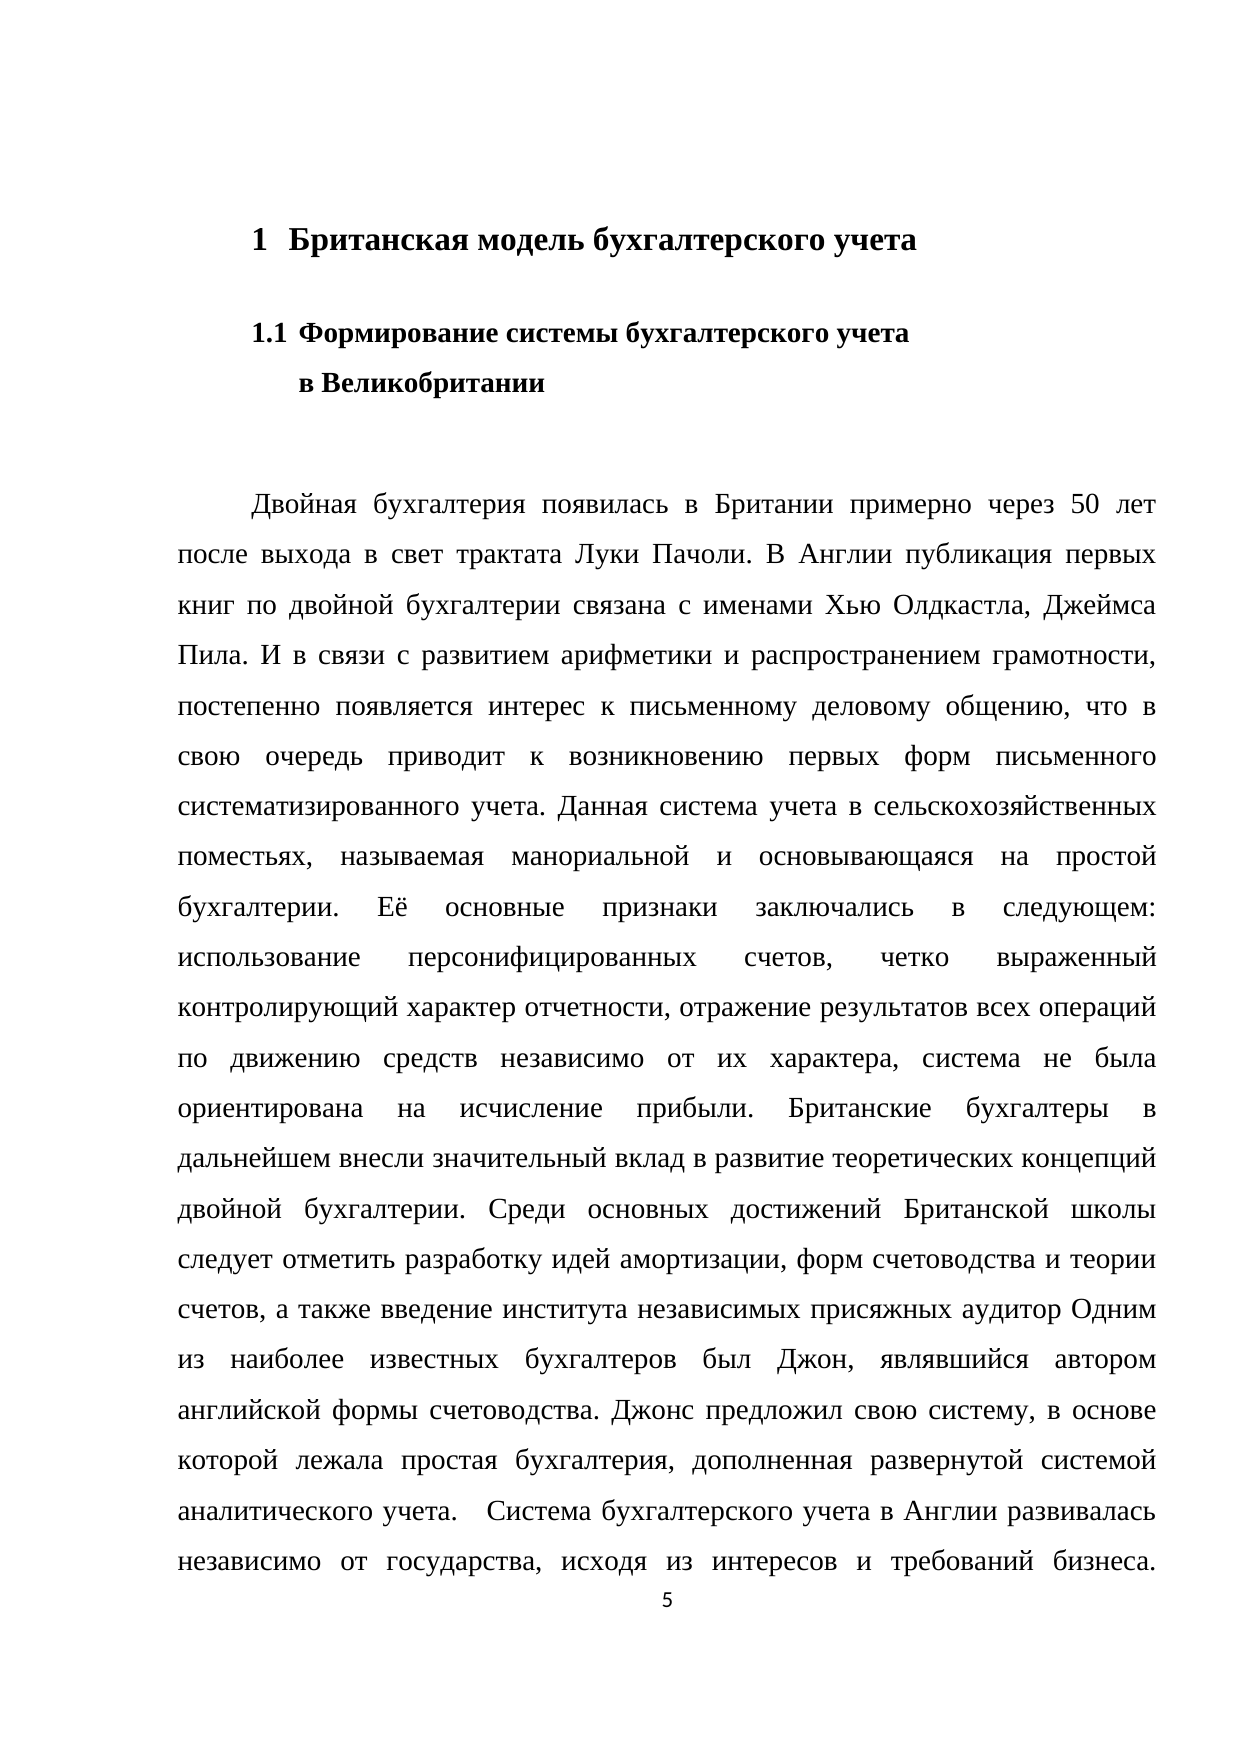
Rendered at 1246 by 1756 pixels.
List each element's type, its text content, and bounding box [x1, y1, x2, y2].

list Британская модель бухгалтерского учета [251, 220, 1157, 258]
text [177, 486, 1157, 1576]
text 1.1 Формирование системы бухгалтерского учета в Великобритании [251, 315, 1157, 398]
